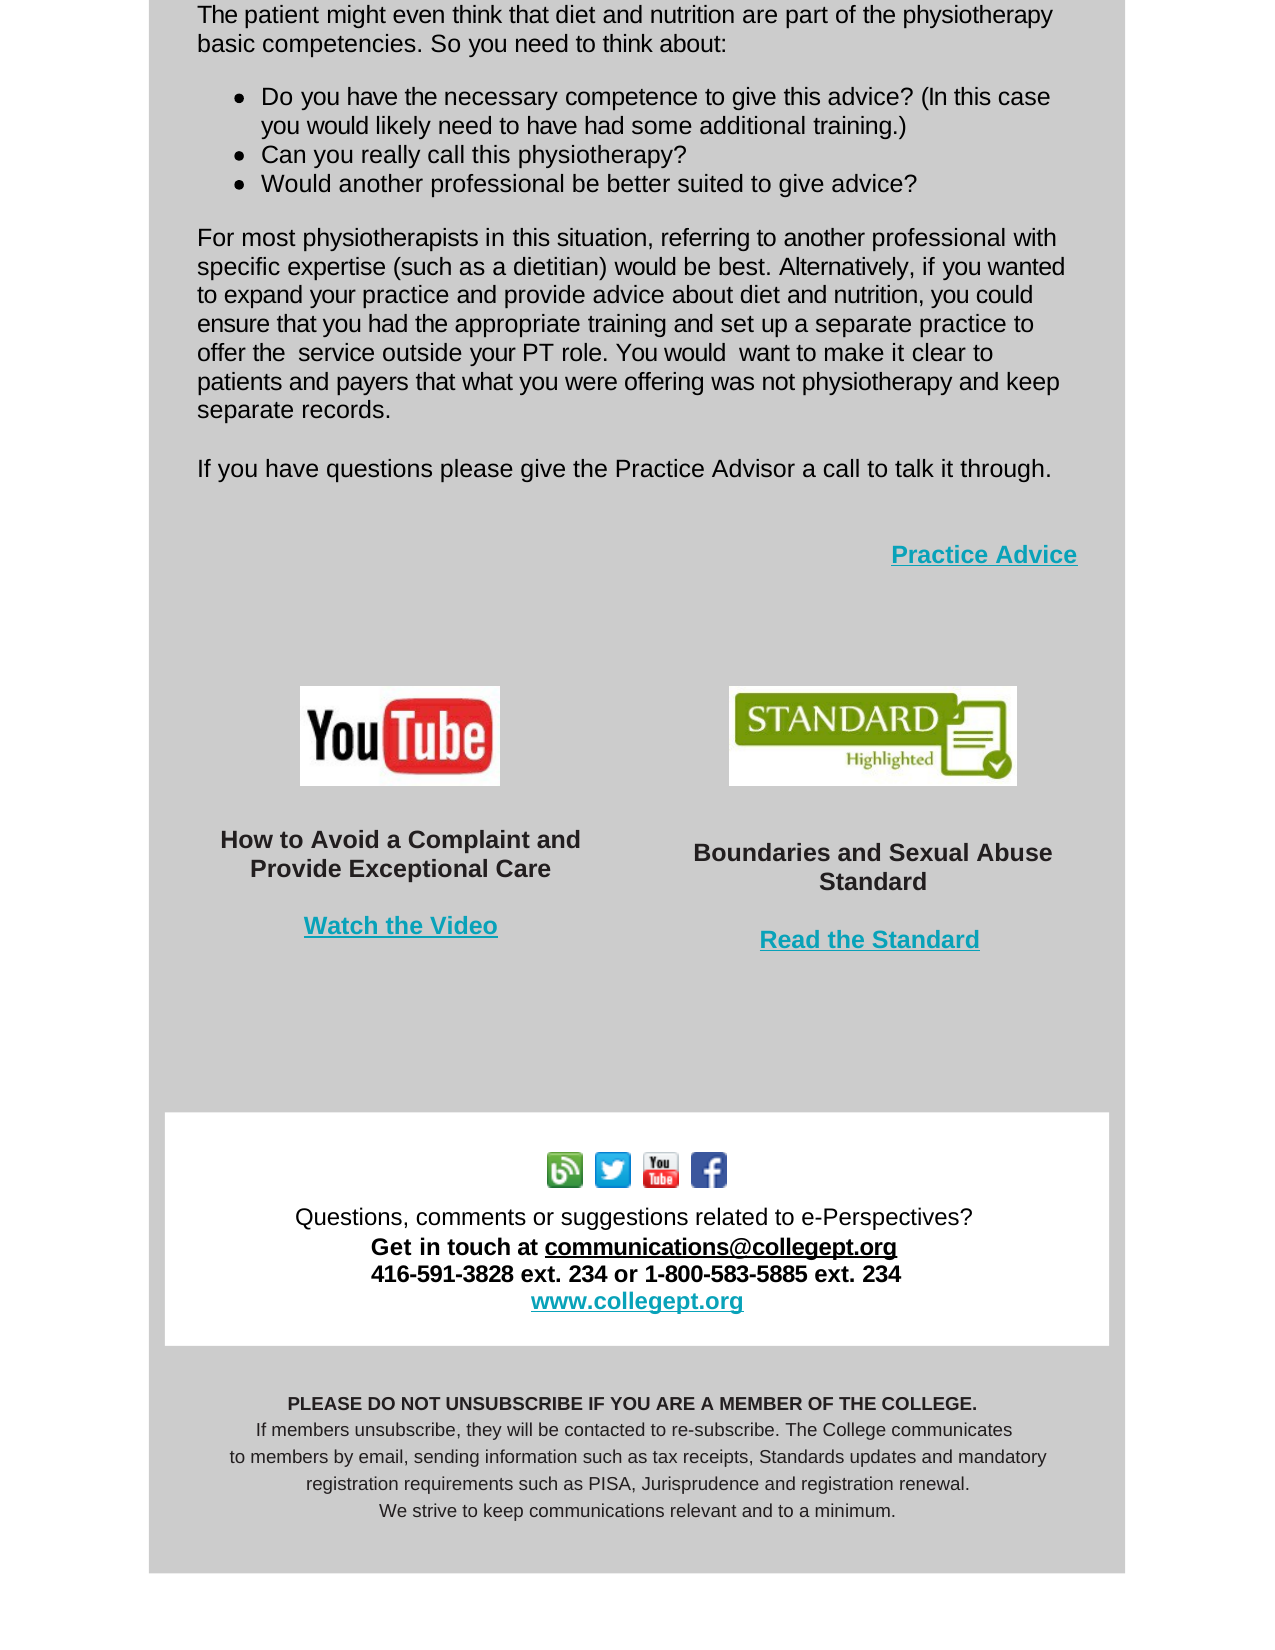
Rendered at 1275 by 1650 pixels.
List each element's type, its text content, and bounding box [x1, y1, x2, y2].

text Watch the Video [218, 911, 583, 940]
text PLEASE DO NOT UNSUBSCRIBE IF YOU ARE A MEMBER OF THE COLLEGE. [217, 1393, 1049, 1414]
picture [595, 1152, 631, 1188]
picture [691, 1152, 727, 1188]
text Do you have the necessary competence to give this advice? (In this case you would likely need to have had some additional training.) [261, 82, 1075, 140]
text How to Avoid a Complaint and Provide Exceptional Care [218, 825, 583, 882]
text Would another professional be better suited to give advice? [261, 168, 1096, 197]
text If members unsubscribe, they will be contacted to re-subscribe. The College communicates [219, 1418, 1049, 1440]
text Can you really call this physiotherapy? [261, 140, 1096, 168]
text Get in touch at communications@collegept.org 416-591-3828 ext. 234 or 1-800-583-5885 ext. 234 [364, 1233, 903, 1287]
text For most physiotherapists in this situation, referring to another professional with specific expertise (such as a dietitian) would be best. Alternatively, if you wanted to expand your practice and provide advice about diet and nutrition, you could ensure that you had the appropriate training and set up a separate practice to offer the service outside your PT role. You would want to make it clear to patients and payers that what you were offering was not physiotherapy and keep separate records. [197, 223, 1068, 424]
text If you have questions please give the Practice Advisor a call to talk it through. [197, 453, 1096, 482]
text Boundaries and Sexual Abuse Standard [691, 838, 1055, 896]
picture [729, 686, 1017, 786]
picture [300, 686, 500, 786]
subtitle Practice Advice [179, 540, 1077, 569]
text We strive to keep communications relevant and to a minimum. [226, 1500, 1049, 1521]
text The patient might even think that diet and nutrition are part of the physiotherapy basic competencies. So you need to think about: [197, 0, 1096, 57]
picture [547, 1152, 583, 1188]
text www.collegept.org [226, 1287, 1049, 1314]
text Read the Standard [684, 925, 1055, 953]
text Questions, comments or suggestions related to e-Perspectives? [220, 1203, 1049, 1230]
text to members by email, sending information such as tax receipts, Standards updates and mandatory registration requirements such as PISA, Jurisprudence and registration renewal. [227, 1446, 1049, 1494]
picture [643, 1152, 679, 1188]
